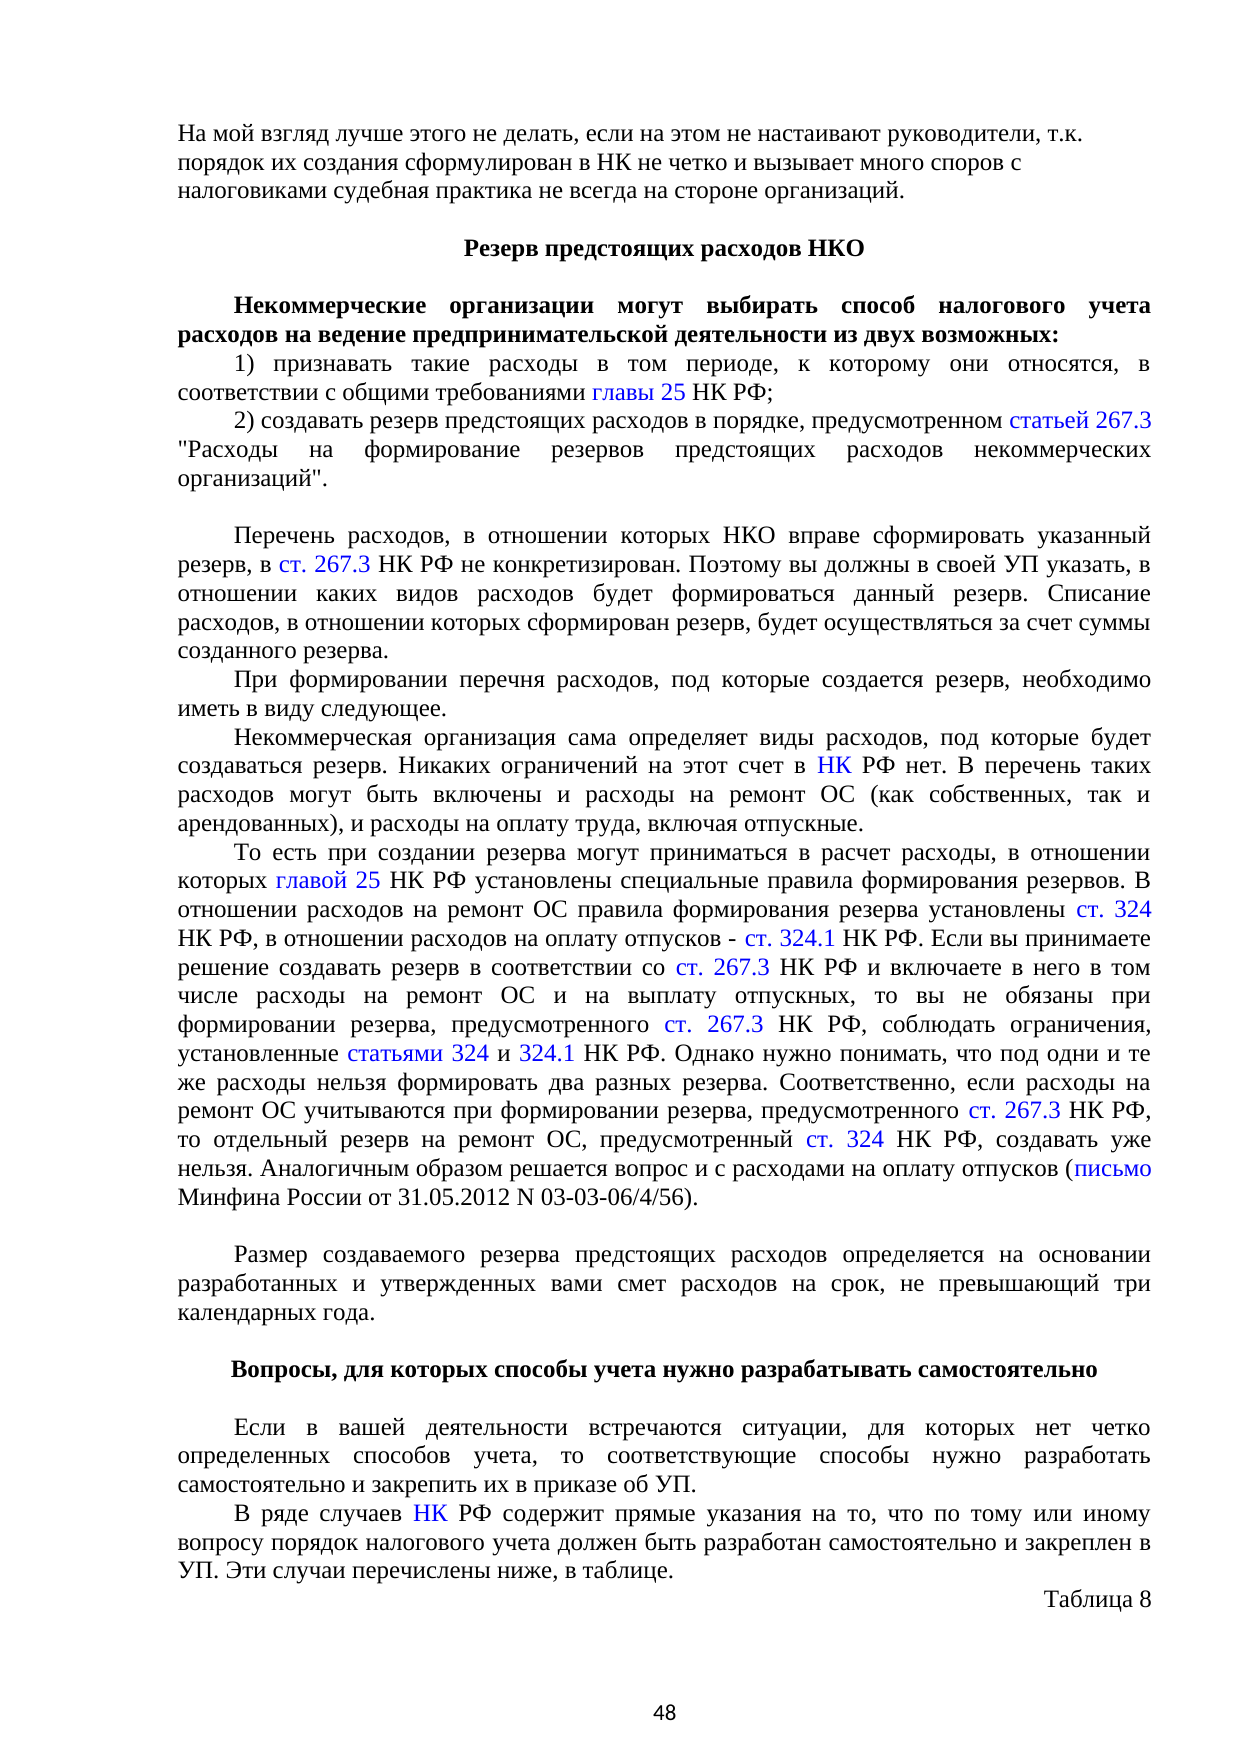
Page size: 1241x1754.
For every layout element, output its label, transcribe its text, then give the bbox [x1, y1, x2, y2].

text В ряде случаев НК РФ содержит прямые указания на то, что по тому или иному вопросу порядок налогового учета должен быть разработан самостоятельно и закреплен в УП. Эти случаи перечислены ниже, в таблице. [177, 1498, 1152, 1584]
text То есть при создании резерва могут приниматься в расчет расходы, в отношении которых главой 25 НК РФ установлены специальные правила формирования резервов. В отношении расходов на ремонт ОС правила формирования резерва установлены ст. 324 НК РФ, в отношении расходов на оплату отпусков - ст. 324.1 НК РФ. Если вы принимаете решение создавать резерв в соответствии со ст. 267.3 НК РФ и включаете в него в том числе расходы на ремонт ОС и на выплату отпускных, то вы не обязаны при формировании резерва, предусмотренного ст. 267.3 НК РФ, соблюдать ограничения, установленные статьями 324 и 324.1 НК РФ. Однако нужно понимать, что под одни и те же расходы нельзя формировать два разных резерва. Соответственно, если расходы на ремонт ОС учитываются при формировании резерва, предусмотренного ст. 267.3 НК РФ, то отдельный резерв на ремонт ОС, предусмотренный ст. 324 НК РФ, создавать уже нельзя. Аналогичным образом решается вопрос и с расходами на оплату отпусков (письмо Минфина России от 31.05.2012 N 03-03-06/4/56). [177, 837, 1152, 1211]
text Некоммерческая организация сама определяет виды расходов, под которые будет создаваться резерв. Никаких ограничений на этот счет в НК РФ нет. В перечень таких расходов могут быть включены и расходы на ремонт ОС (как собственных, так и арендованных), и расходы на оплату труда, включая отпускные. [177, 722, 1152, 837]
text Вопросы, для которых способы учета нужно разрабатывать самостоятельно [177, 1354, 1152, 1383]
text При формировании перечня расходов, под которые создается резерв, необходимо иметь в виду следующее. [177, 664, 1152, 722]
text Перечень расходов, в отношении которых НКО вправе сформировать указанный резерв, в ст. 267.3 НК РФ не конкретизирован. Поэтому вы должны в своей УП указать, в отношении каких видов расходов будет формироваться данный резерв. Списание расходов, в отношении которых сформирован резерв, будет осуществляться за счет суммы созданного резерва. [177, 521, 1152, 664]
text Резерв предстоящих расходов НКО [177, 233, 1152, 262]
text 2) создавать резерв предстоящих расходов в порядке, предусмотренном статьей 267.3 "Расходы на формирование резервов предстоящих расходов некоммерческих организаций". [177, 406, 1152, 492]
text Размер создаваемого резерва предстоящих расходов определяется на основании разработанных и утвержденных вами смет расходов на срок, не превышающий три календарных года. [177, 1239, 1152, 1326]
text Таблица 8 [177, 1584, 1152, 1613]
text 1) признавать такие расходы в том периоде, к которому они относятся, в соответствии с общими требованиями главы 25 НК РФ; [177, 348, 1152, 406]
text Некоммерческие организации могут выбирать способ налогового учета расходов на ведение предпринимательской деятельности из двух возможных: [177, 291, 1152, 348]
text Если в вашей деятельности встречаются ситуации, для которых нет четко определенных способов учета, то соответствующие способы нужно разработать самостоятельно и закрепить их в приказе об УП. [177, 1412, 1152, 1498]
text На мой взгляд лучше этого не делать, если на этом не настаивают руководители, т.к. порядок их создания сформулирован в НК не четко и вызывает много споров с налоговиками судебная практика не всегда на стороне организаций. [177, 118, 1152, 204]
